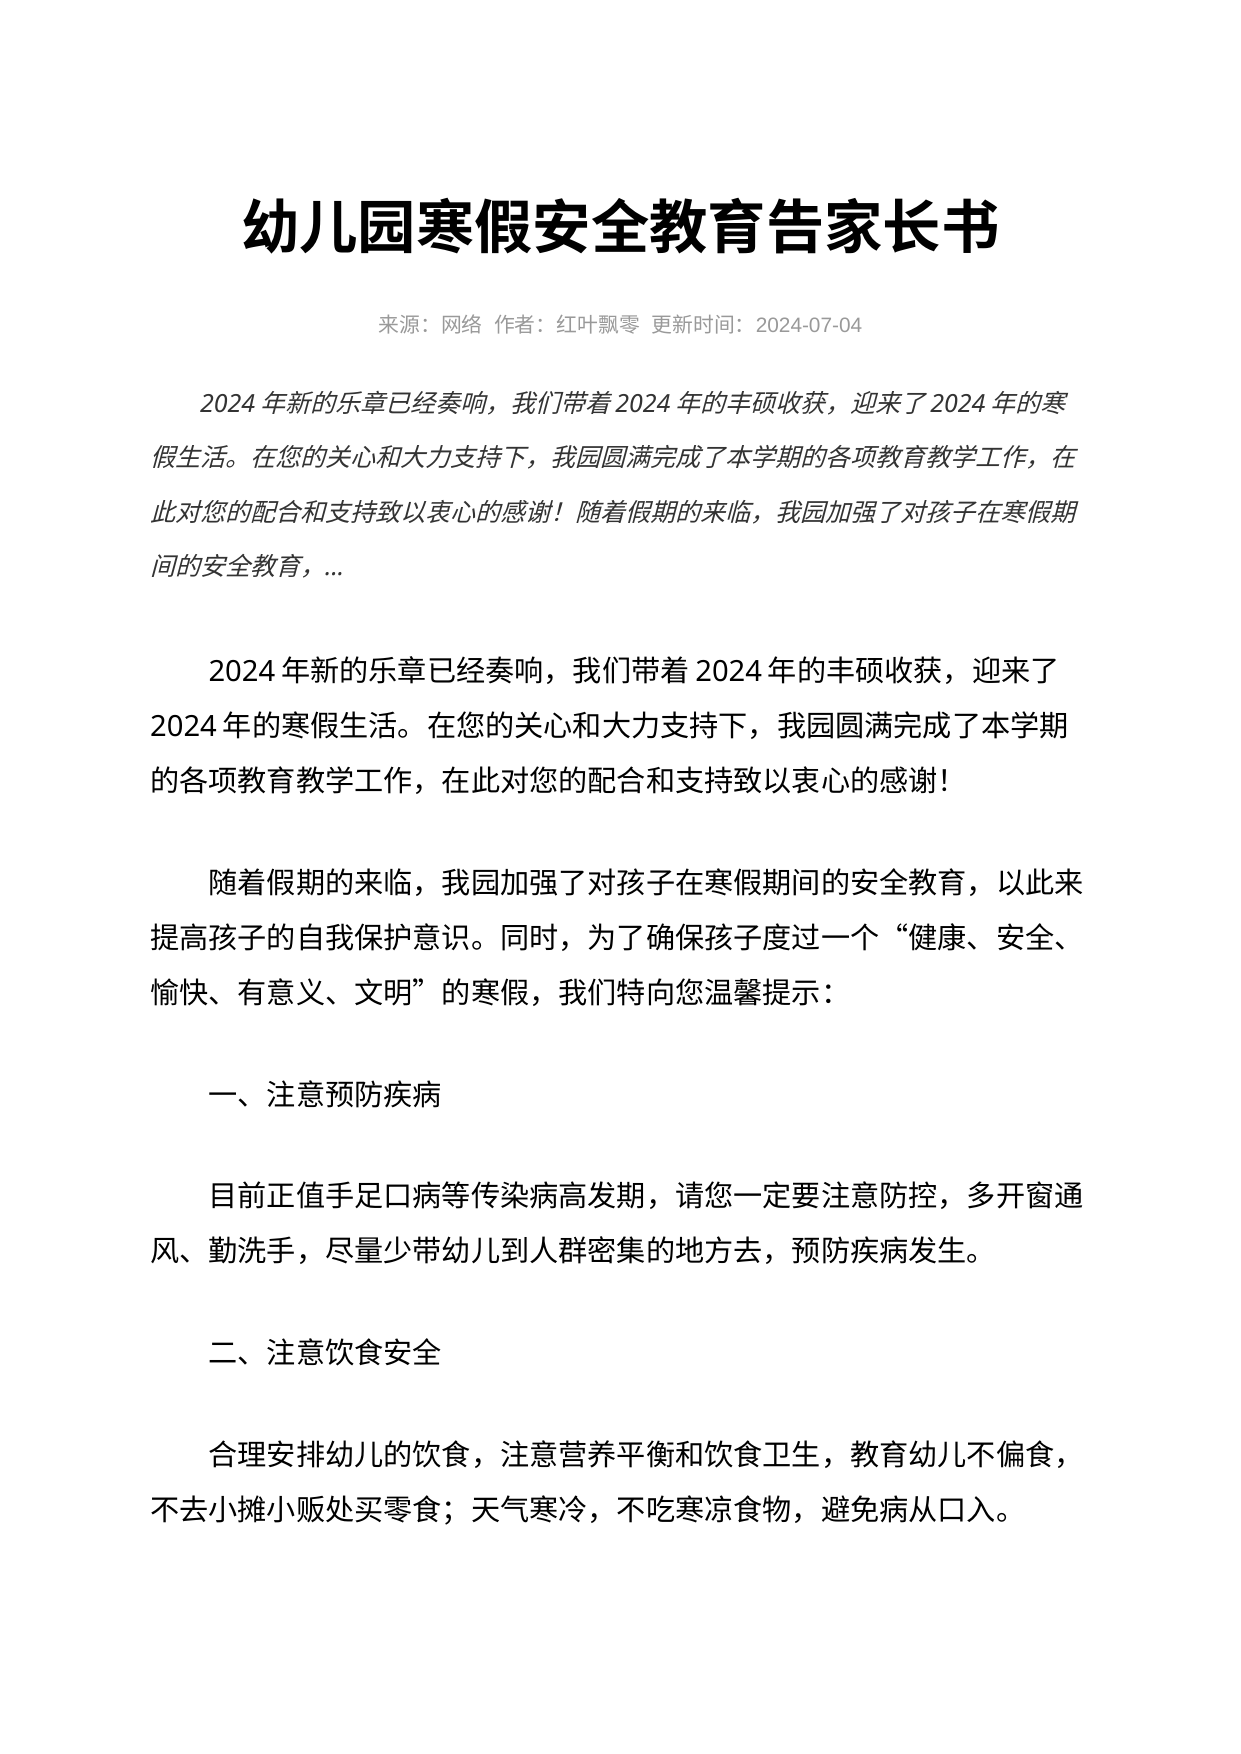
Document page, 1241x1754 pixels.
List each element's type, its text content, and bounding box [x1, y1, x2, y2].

text 来源：网络 作者：红叶飘零 更新时间：2024-07-04 [150, 313, 1090, 337]
text 一、注意预防疾病 [150, 1071, 1090, 1113]
text 二、注意饮食安全 [150, 1329, 1090, 1372]
subtitle 幼儿园寒假安全教育告家长书 [150, 181, 1090, 266]
text 2024年新的乐章已经奏响，我们带着2024年的丰硕收获，迎来了2024年的寒假生活。在您的关心和大力支持下，我园圆满完成了本学期的各项教育教学工作，在此对您的配合和支持致以衷心的感谢！ [150, 648, 1090, 800]
text 合理安排幼儿的饮食，注意营养平衡和饮食卫生，教育幼儿不偏食，不去小摊小贩处买零食；天气寒冷，不吃寒凉食物，避免病从口入。 [150, 1431, 1090, 1528]
text 2024年新的乐章已经奏响，我们带着2024年的丰硕收获，迎来了2024年的寒假生活。在您的关心和大力支持下，我园圆满完成了本学期的各项教育教学工作，在此对您的配合和支持致以衷心的感谢！随着假期的来临，我园加强了对孩子在寒假期间的安全教育，... [150, 383, 1090, 583]
text 目前正值手足口病等传染病高发期，请您一定要注意防控，多开窗通风、勤洗手，尽量少带幼儿到人群密集的地方去，预防疾病发生。 [150, 1173, 1090, 1270]
text 随着假期的来临，我园加强了对孩子在寒假期间的安全教育，以此来提高孩子的自我保护意识。同时，为了确保孩子度过一个“健康、安全、愉快、有意义、文明”的寒假，我们特向您温馨提示： [150, 859, 1090, 1012]
